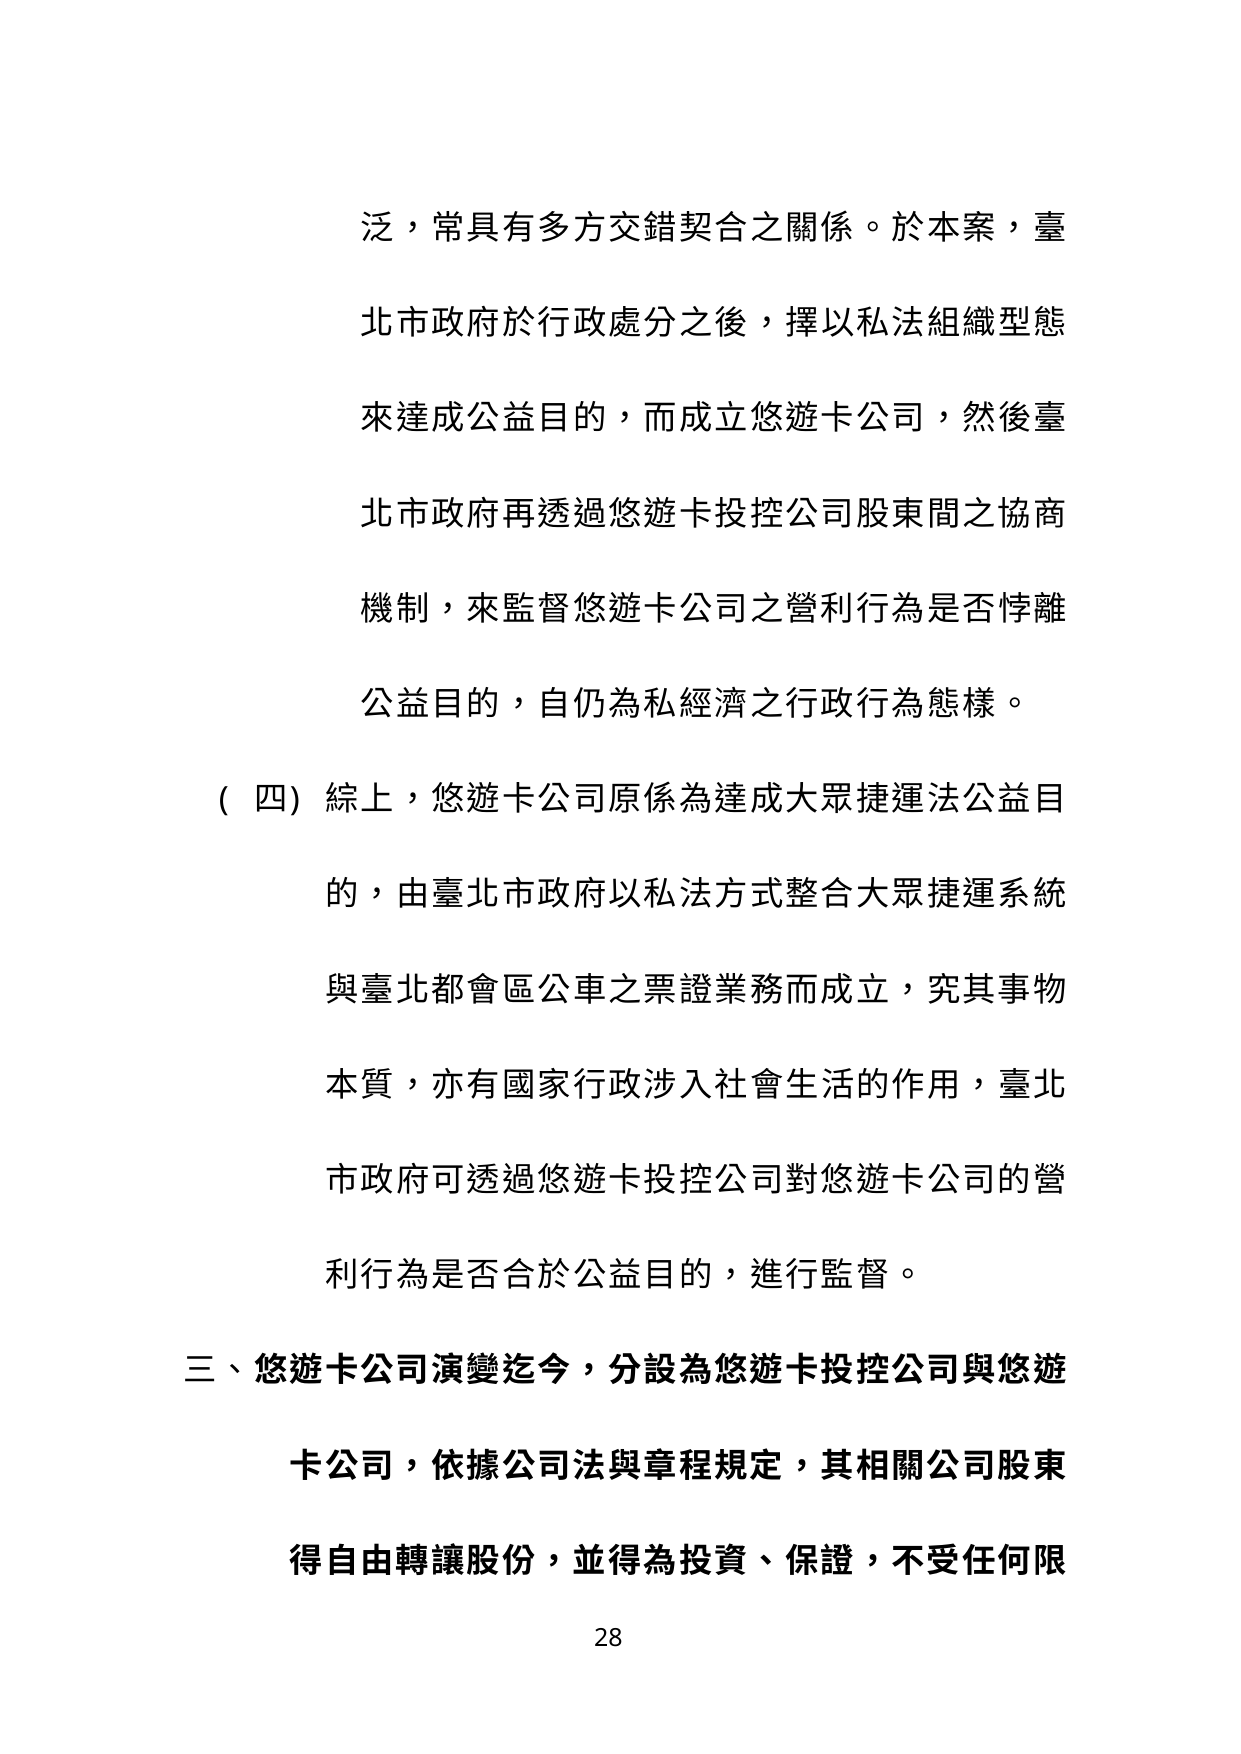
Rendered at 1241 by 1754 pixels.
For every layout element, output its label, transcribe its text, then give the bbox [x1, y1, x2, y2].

subtitle 綜上，悠遊卡公司原係為達成大眾捷運法公益目的，由臺北市政府以私法方式整合大眾捷運系統與臺北都會區公車之票證業務而成立，究其事物本質，亦有國家行政涉入社會生活的作用，臺北市政府可透過悠遊卡投控公司對悠遊卡公司的營利行為是否合於公益目的，進行監督。 [219, 748, 1069, 1320]
